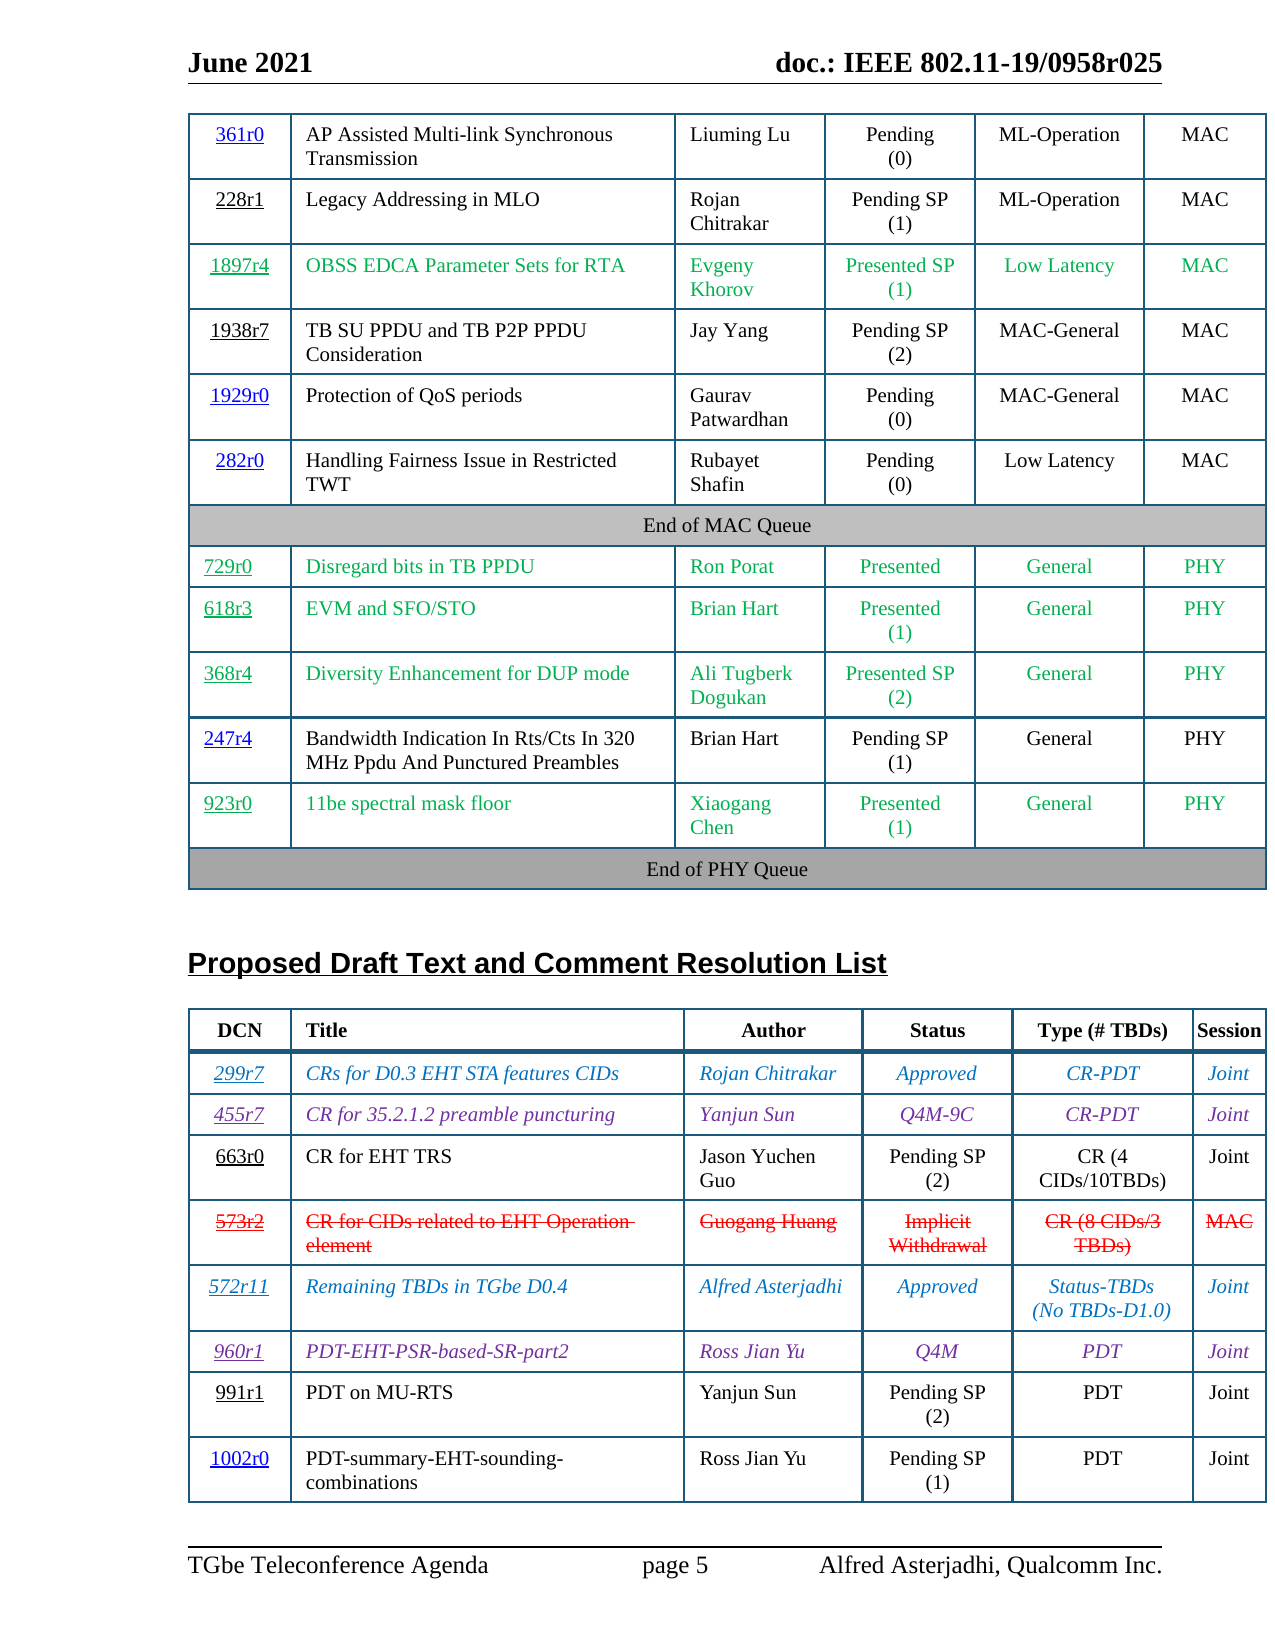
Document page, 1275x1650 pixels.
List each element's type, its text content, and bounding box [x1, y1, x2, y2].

table_cell Remaining TBDs in TGbe D0.4 [292, 1266, 683, 1329]
table_header Session [1194, 1010, 1265, 1049]
table_cell CR-PDT [1014, 1054, 1192, 1093]
table_cell Joint [1194, 1095, 1265, 1134]
table_cell PHY [1145, 588, 1265, 651]
table_cell 572r11 [190, 1266, 290, 1329]
table_cell Pending SP (2) [864, 1373, 1011, 1436]
table_cell PHY [1145, 653, 1265, 716]
table_cell 361r0 [190, 115, 290, 178]
table_cell CR (8 CIDs/3 TBDs) [1014, 1201, 1192, 1264]
table_cell Implicit Withdrawal [864, 1201, 1011, 1264]
table_cell Presented SP (2) [826, 653, 974, 716]
table_cell End of MAC Queue [190, 506, 1265, 545]
table_cell 228r1 [190, 180, 290, 243]
table_cell CR for 35.2.1.2 preamble puncturing [292, 1095, 683, 1134]
table_cell CR-PDT [1014, 1095, 1192, 1134]
table_cell MAC [1194, 1201, 1265, 1264]
table_cell 618r3 [190, 588, 290, 651]
table_cell Approved [864, 1266, 1011, 1329]
table_cell Legacy Addressing in MLO [292, 180, 674, 243]
table_cell Rubayet Shafin [676, 441, 824, 504]
table_cell Yanjun Sun [685, 1095, 861, 1134]
table_cell 11be spectral mask floor [292, 784, 674, 847]
table_cell Brian Hart [676, 719, 824, 782]
table_cell CRs for D0.3 EHT STA features CIDs [292, 1054, 683, 1093]
table_cell Approved [864, 1054, 1011, 1093]
table_cell General [976, 784, 1143, 847]
table_cell 368r4 [190, 653, 290, 716]
table_cell Presented [826, 547, 974, 586]
table_cell 282r0 [190, 441, 290, 504]
table_cell 729r0 [190, 547, 290, 586]
table_cell Pending (0) [826, 115, 974, 178]
table_cell PDT [1014, 1332, 1192, 1371]
table_cell Joint [1194, 1438, 1265, 1501]
table_cell General [976, 653, 1143, 716]
table_cell Jason Yuchen Guo [685, 1136, 861, 1199]
table_cell CR (4 CIDs/10TBDs) [1014, 1136, 1192, 1199]
table_cell Brian Hart [676, 588, 824, 651]
table_cell Presented (1) [826, 588, 974, 651]
table_cell 1929r0 [190, 375, 290, 438]
table_header Title [292, 1010, 683, 1049]
table_cell Ron Porat [676, 547, 824, 586]
table_cell Low Latency [976, 441, 1143, 504]
table_cell 960r1 [190, 1332, 290, 1371]
table_cell General [976, 588, 1143, 651]
table_cell Status-TBDs (No TBDs-D1.0) [1014, 1266, 1192, 1329]
table_cell 247r4 [190, 719, 290, 782]
table_cell Handling Fairness Issue in Restricted TWT [292, 441, 674, 504]
table_cell Pending SP (2) [864, 1136, 1011, 1199]
table_cell Ali Tugberk Dogukan [676, 653, 824, 716]
table_cell MAC-General [976, 375, 1143, 438]
table_cell MAC [1145, 245, 1265, 308]
table_cell MAC [1145, 180, 1265, 243]
table_cell MAC-General [976, 310, 1143, 373]
table_cell Bandwidth Indication In Rts/Cts In 320 MHz Ppdu And Punctured Preambles [292, 719, 674, 782]
table_cell Q4M [864, 1332, 1011, 1371]
table_cell Pending (0) [826, 375, 974, 438]
table_cell PDT-summary-EHT-sounding-combinations [292, 1438, 683, 1501]
table_cell 1897r4 [190, 245, 290, 308]
table_cell General [976, 547, 1143, 586]
table_cell End of PHY Queue [190, 849, 1265, 888]
table_cell 299r7 [190, 1054, 290, 1093]
table_cell Jay Yang [676, 310, 824, 373]
table_cell Rojan Chitrakar [685, 1054, 861, 1093]
table_cell PDT on MU-RTS [292, 1373, 683, 1436]
table_cell OBSS EDCA Parameter Sets for RTA [292, 245, 674, 308]
table_cell Evgeny Khorov [676, 245, 824, 308]
table_cell Pending (0) [826, 441, 974, 504]
table_cell MAC [1145, 441, 1265, 504]
table_cell TB SU PPDU and TB P2P PPDU Consideration [292, 310, 674, 373]
table_cell CR for CIDs related to EHT Operation element [292, 1201, 683, 1264]
table_cell PDT [1014, 1373, 1192, 1436]
table_header Type (# TBDs) [1014, 1010, 1192, 1049]
table_cell Low Latency [976, 245, 1143, 308]
table_cell Pending SP (1) [826, 180, 974, 243]
table_cell 573r2 [190, 1201, 290, 1264]
table_cell Presented (1) [826, 784, 974, 847]
table_cell Pending SP (1) [826, 719, 974, 782]
table_cell Joint [1194, 1266, 1265, 1329]
table_cell EVM and SFO/STO [292, 588, 674, 651]
table_cell Protection of QoS periods [292, 375, 674, 438]
table_cell Q4M-9C [864, 1095, 1011, 1134]
table_cell Joint [1194, 1332, 1265, 1371]
table_cell Xiaogang Chen [676, 784, 824, 847]
table_cell Yanjun Sun [685, 1373, 861, 1436]
table_cell Liuming Lu [676, 115, 824, 178]
table_cell Disregard bits in TB PPDU [292, 547, 674, 586]
table_cell Joint [1194, 1373, 1265, 1436]
table_cell 1938r7 [190, 310, 290, 373]
table_cell Gaurav Patwardhan [676, 375, 824, 438]
table_cell Pending SP (1) [864, 1438, 1011, 1501]
table_header DCN [190, 1010, 290, 1049]
table_cell Ross Jian Yu [685, 1332, 861, 1371]
table_cell Joint [1194, 1054, 1265, 1093]
table_cell PHY [1145, 547, 1265, 586]
table_cell AP Assisted Multi-link Synchronous Transmission [292, 115, 674, 178]
table_cell General [976, 719, 1143, 782]
table_cell Presented SP (1) [826, 245, 974, 308]
table_cell 455r7 [190, 1095, 290, 1134]
table_cell Rojan Chitrakar [676, 180, 824, 243]
table_cell PDT [1014, 1438, 1192, 1501]
table_cell MAC [1145, 115, 1265, 178]
subtitle Proposed Draft Text and Comment Resolution List [187, 946, 1162, 979]
table_header Status [864, 1010, 1011, 1049]
table_cell ML-Operation [976, 115, 1143, 178]
table_cell CR for EHT TRS [292, 1136, 683, 1199]
table_cell MAC [1145, 310, 1265, 373]
table_cell Diversity Enhancement for DUP mode [292, 653, 674, 716]
table_cell Joint [1194, 1136, 1265, 1199]
table_cell 1002r0 [190, 1438, 290, 1501]
table_cell 991r1 [190, 1373, 290, 1436]
table_cell PDT-EHT-PSR-based-SR-part2 [292, 1332, 683, 1371]
table_cell Pending SP (2) [826, 310, 974, 373]
table_cell Guogang Huang [685, 1201, 861, 1264]
table_header Author [685, 1010, 861, 1049]
table_cell PHY [1145, 719, 1265, 782]
table_cell ML-Operation [976, 180, 1143, 243]
table_cell 663r0 [190, 1136, 290, 1199]
table_cell Alfred Asterjadhi [685, 1266, 861, 1329]
table_cell MAC [1145, 375, 1265, 438]
table_cell PHY [1145, 784, 1265, 847]
table_cell 923r0 [190, 784, 290, 847]
table_cell Ross Jian Yu [685, 1438, 861, 1501]
